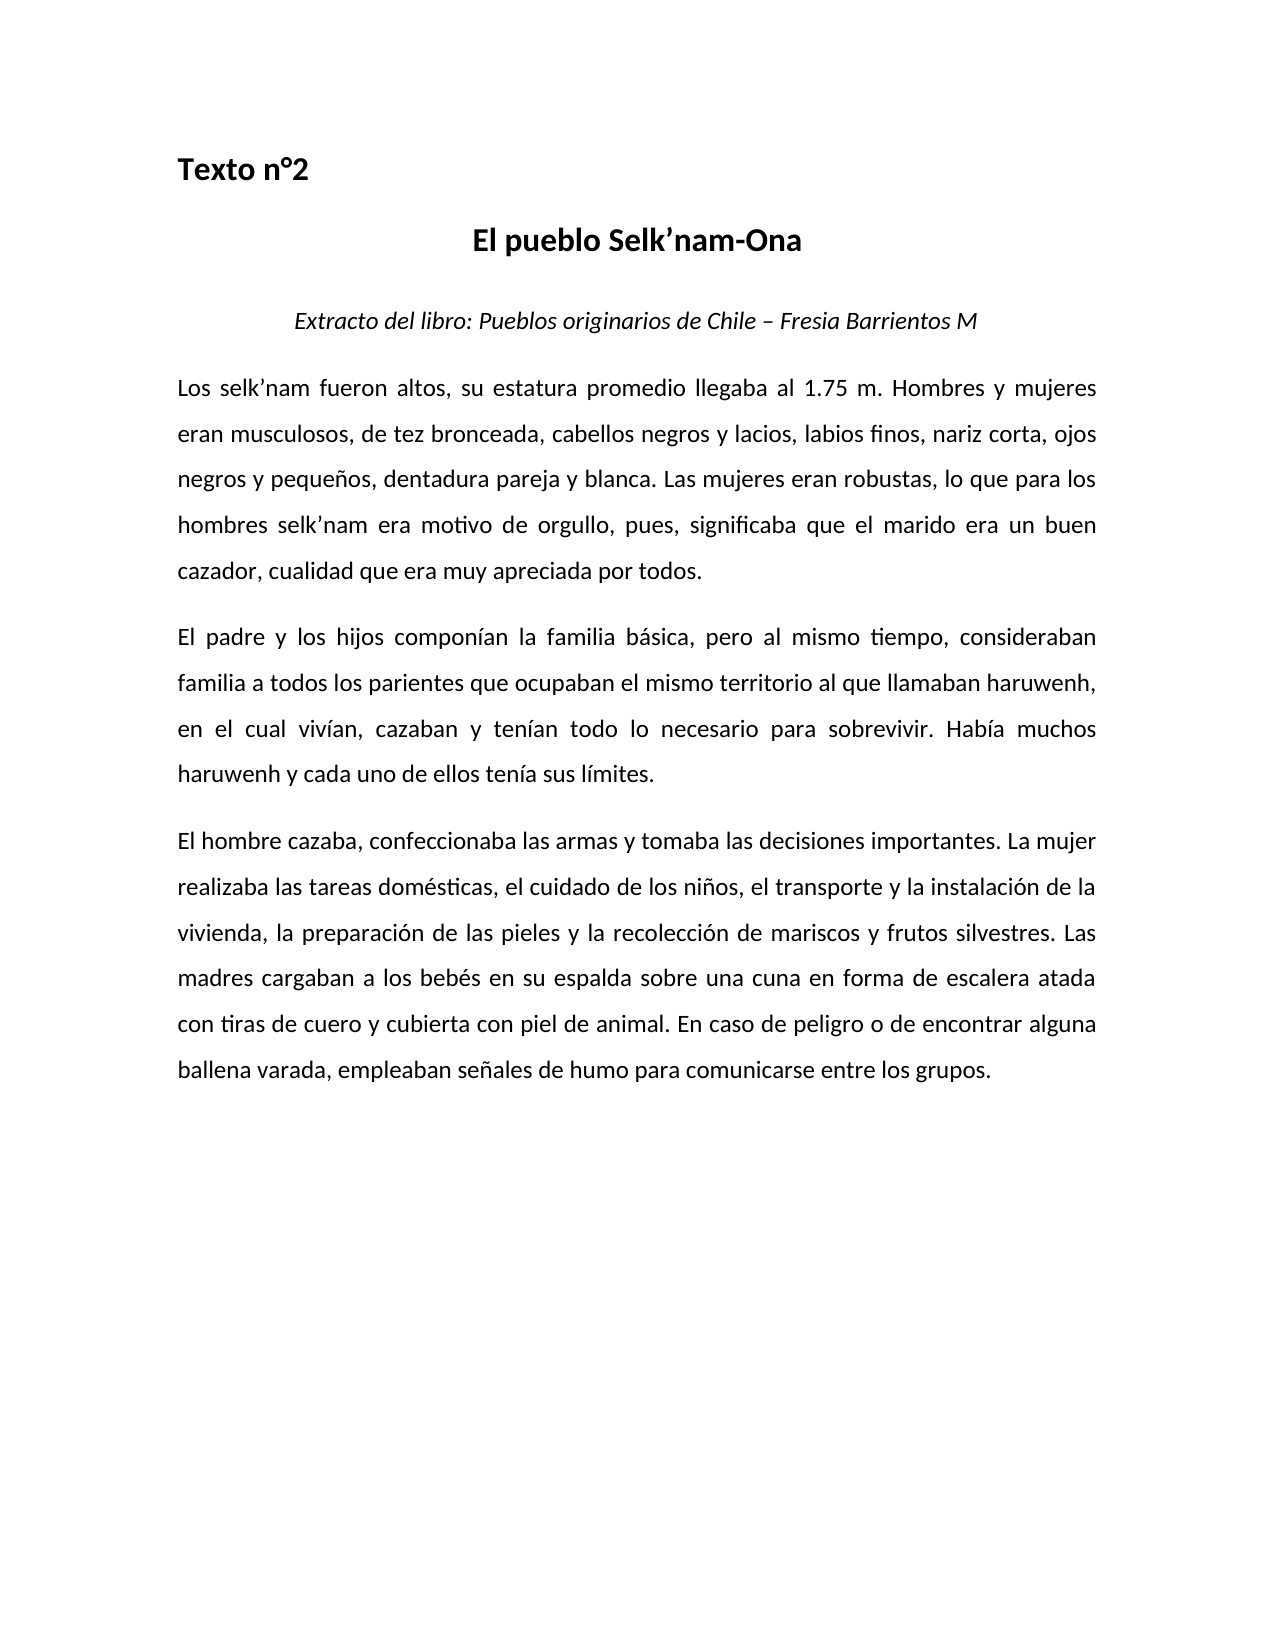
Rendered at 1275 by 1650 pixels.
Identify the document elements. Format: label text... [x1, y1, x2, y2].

text Extracto del libro: Pueblos originarios de Chile – Fresia Barrientos M [177, 305, 1098, 336]
text Texto n°2 [177, 148, 1098, 188]
text El padre y los hijos componían la familia básica, pero al mismo tiempo, consideraban familia a todos los parientes que ocupaban el mismo territorio al que llamaban haruwenh, en el cual vivían, cazaban y tenían todo lo necesario para sobrevivir. Había muchos haruwenh y cada uno de ellos tenía sus límites. [177, 621, 1098, 789]
text Los selk’nam fueron altos, su estatura promedio llegaba al 1.75 m. Hombres y mujeres eran musculosos, de tez bronceada, cabellos negros y lacios, labios finos, nariz corta, ojos negros y pequeños, dentadura pareja y blanca. Las mujeres eran robustas, lo que para los hombres selk’nam era motivo de orgullo, pues, significaba que el marido era un buen cazador, cualidad que era muy apreciada por todos. [177, 372, 1098, 585]
text El pueblo Selk’nam-Ona [177, 219, 1098, 260]
text El hombre cazaba, confeccionaba las armas y tomaba las decisiones importantes. La mujer realizaba las tareas domésticas, el cuidado de los niños, el transporte y la instalación de la vivienda, la preparación de las pieles y la recolección de mariscos y frutos silvestres. Las madres cargaban a los bebés en su espalda sobre una cuna en forma de escalera atada con tiras de cuero y cubierta con piel de animal. En caso de peligro o de encontrar alguna ballena varada, empleaban señales de humo para comunicarse entre los grupos. [177, 825, 1098, 1084]
